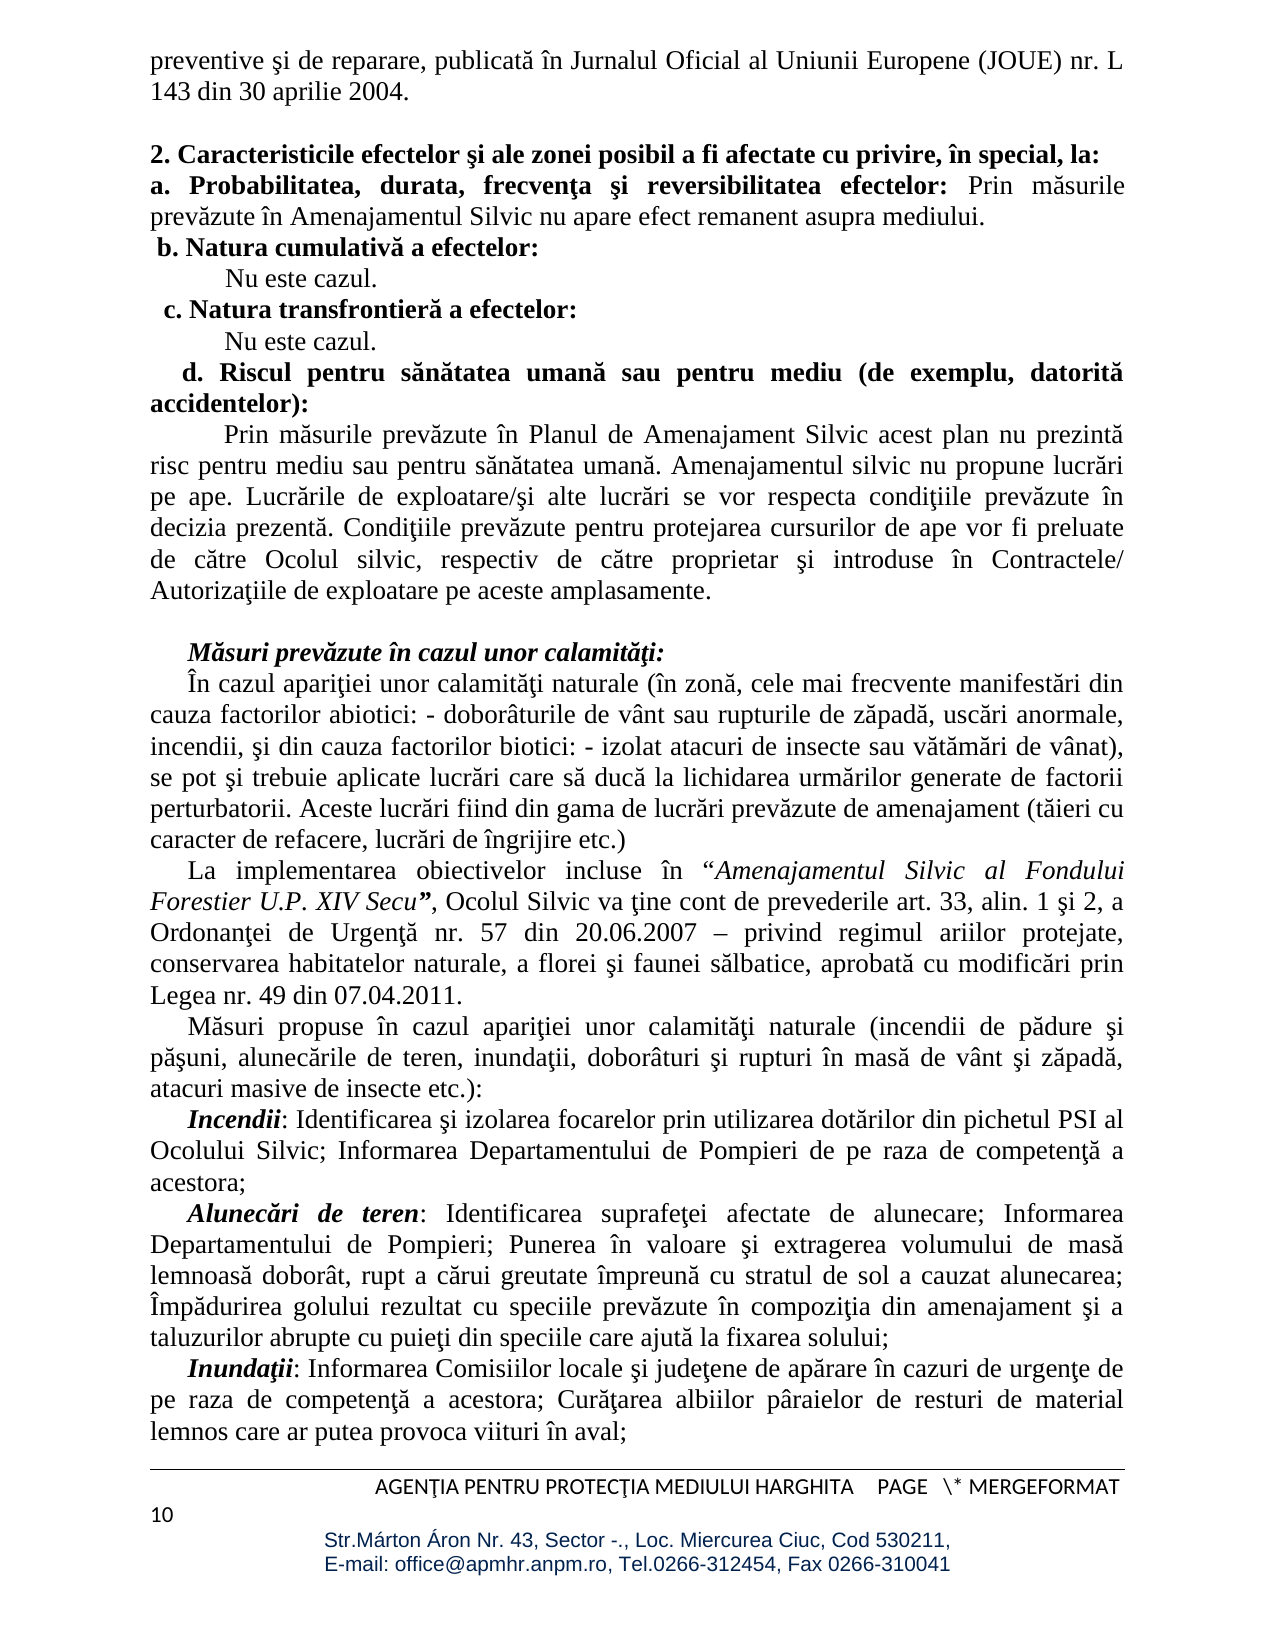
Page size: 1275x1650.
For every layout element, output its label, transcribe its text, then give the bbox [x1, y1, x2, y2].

text d. Riscul pentru sănătatea umană sau pentru mediu (de exemplu, datorită accidentelor): [150, 356, 1125, 418]
text La implementarea obiectivelor incluse în “Amenajamentul Silvic al Fondului Forestier U.P. XIV Secu”, Ocolul Silvic va ţine cont de prevederile art. 33, alin. 1 şi Ordonanţei de Urgenţă nr. 57 din 20.06.2007 – privind regimul ariilor protejate, conservarea habitatelor naturale, a florei şi faunei sălbatice, aprobată cu modificări prin Legea nr. 49 din 07.04.2011. [150, 854, 1125, 1010]
text c. Natura transfrontieră a efectelor: [150, 293, 1125, 325]
text Alunecări de teren: Identificarea suprafeţei afectate de alunecare; Informarea Departamentului de Pompieri; Punerea în valoare şi extragerea volumului de masă lemnoasă doborât, rupt a cărui greutate împreună cu stratul de sol a cauzat alunecarea; Împădurirea golului rezultat cu speciile prevăzute în compoziţia din amenajament şi a taluzurilor abrupte cu puieţi din speciile care ajută la fixarea solului; [150, 1197, 1125, 1352]
text În cazul apariţiei unor calamităţi naturale (în zonă, cele mai frecvente manifestări din cauza factorilor abiotici: - doborâturile de vânt sau rupturile de zăpadă, uscări anormale, incendii, şi din cauza factorilor biotici: - izolat atacuri de insecte sau vătămări de vânat), se pot şi trebuie aplicate lucrări care să ducă la lichidarea urmărilor generate de factorii perturbatorii. Aceste lucrări fiind din gama de lucrări prevăzute de amenajament (tăieri cu caracter de refacere, lucrări de îngrijire etc.) [150, 667, 1125, 854]
text a. Probabilitatea, durata, frecvenţa şi reversibilitatea efectelor: Prin măsurile prevăzute în Amenajamentul Silvic nu apare efect remanent asupra mediului. [150, 169, 1125, 231]
text Prin măsurile prevăzute în Planul de Amenajament Silvic acest plan nu prezintă risc pentru mediu sau pentru sănătatea umană. Amenajamentul silvic nu propune lucrări pe ape. Lucrările de exploatare/şi alte lucrări se vor respecta condiţiile prevăzute în decizia prezentă. Condiţiile prevăzute pentru protejarea cursurilor de ape vor fi preluate de către Ocolul silvic, respectiv de către proprietar şi introduse în Contractele/ Autorizaţiile de exploatare pe aceste amplasamente. [150, 418, 1125, 605]
text Incendii: Identificarea şi izolarea focarelor prin utilizarea dotărilor din pichetul PSI al Ocolului Silvic; Informarea Departamentului de Pompieri de pe raza de competenţă a acestora; [150, 1103, 1125, 1197]
text Măsuri propuse în cazul apariţiei unor calamităţi naturale (incendii de pădure şi păşuni, alunecările de teren, inundaţii, doborâturi şi rupturi în masă de vânt şi zăpadă, atacuri masive de insecte etc.): [150, 1010, 1125, 1103]
text Măsuri prevăzute în cazul unor calamităţi: [187, 636, 1125, 667]
text Nu este cazul. [150, 325, 1125, 356]
text Nu este cazul. [150, 262, 1125, 293]
text Inundaţii: Informarea Comisiilor locale şi judeţene de apărare în cazuri de urgenţe de pe raza de competenţă a acestora; Curăţarea albiilor pâraielor de resturi de material lemnos care ar putea provoca viituri în aval; [150, 1352, 1125, 1446]
text 2. Caracteristicile efectelor şi ale zonei posibil a fi afectate cu privire, în special, la: [150, 138, 1125, 169]
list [149, 44, 1125, 107]
text b. Natura cumulativă a efectelor: [150, 231, 1125, 262]
